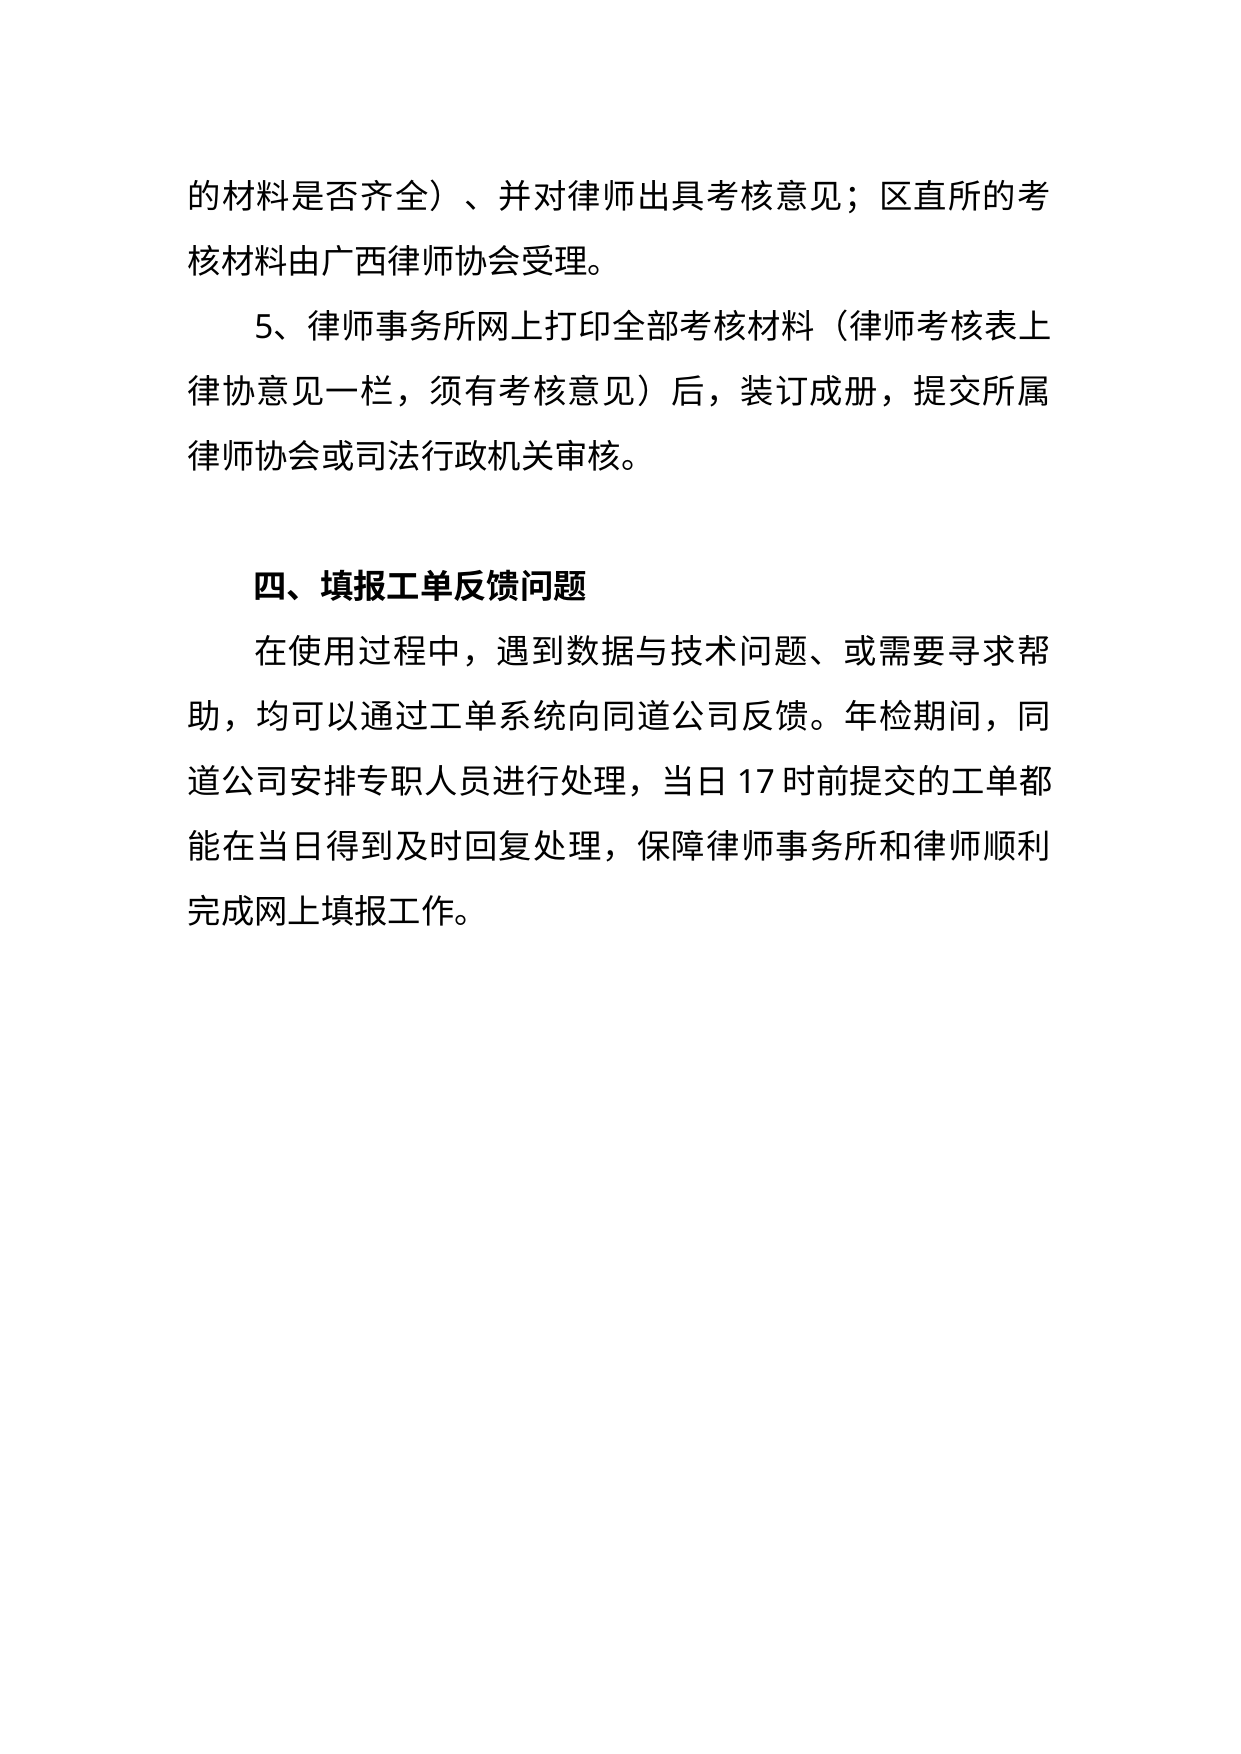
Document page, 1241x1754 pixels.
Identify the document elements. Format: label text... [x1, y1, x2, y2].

text 四、填报工单反馈问题 [187, 552, 1053, 617]
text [187, 162, 1053, 292]
text 在使用过程中，遇到数据与技术问题、或需要寻求帮助，均可以通过工单系统向同道公司反馈。年检期间，同道公司安排专职人员进行处理，当日17时前提交的工单都能在当日得到及时回复处理，保障律师事务所和律师顺利完成网上填报工作。 [187, 617, 1053, 942]
text 5、律师事务所网上打印全部考核材料（律师考核表上律协意见一栏，须有考核意见）后，装订成册，提交所属律师协会或司法行政机关审核。 [187, 292, 1053, 487]
